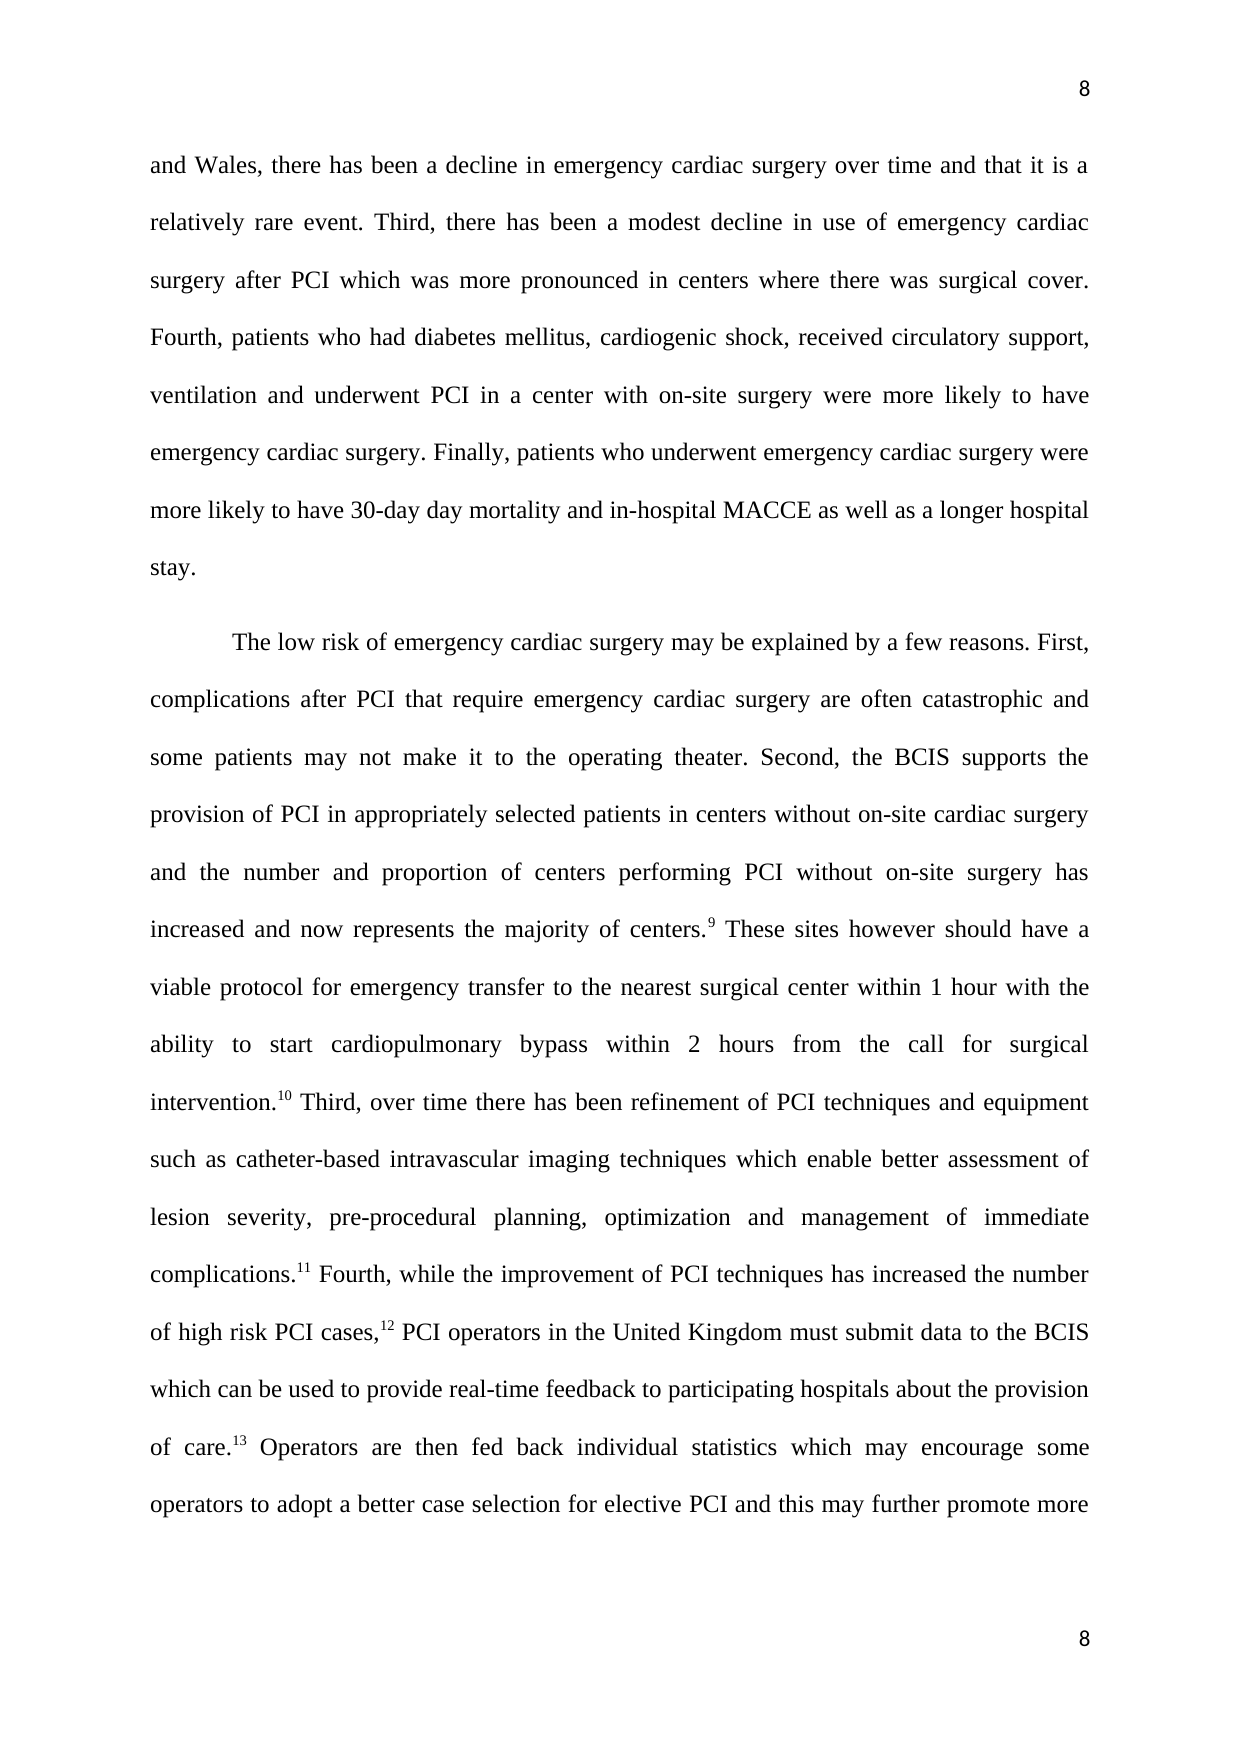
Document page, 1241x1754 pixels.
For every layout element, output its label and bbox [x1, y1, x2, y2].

text [150, 150, 1090, 581]
text [150, 627, 1090, 1518]
